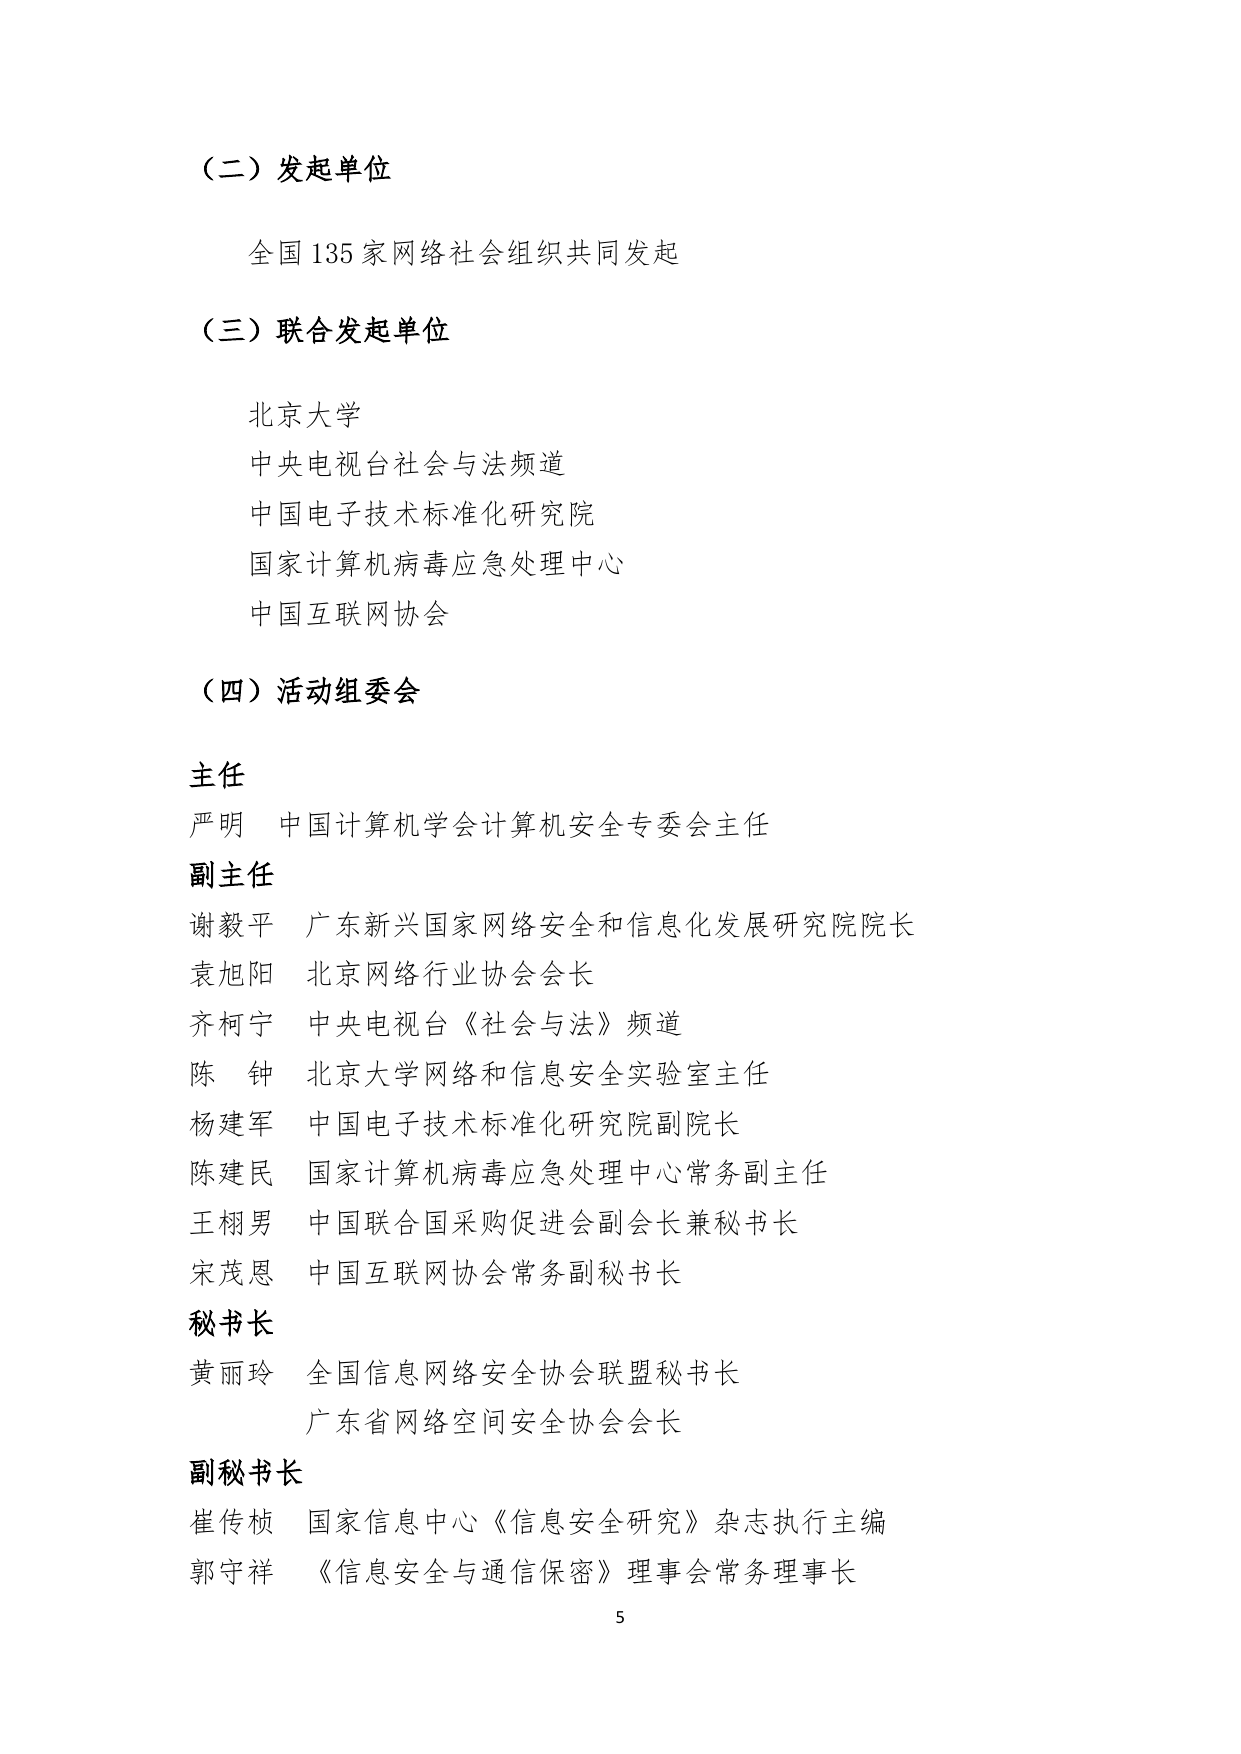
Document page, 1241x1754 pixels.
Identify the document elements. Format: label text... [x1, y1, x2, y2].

text 齐柯宁 中央电视台《社会与法》频道 [187, 1005, 1053, 1038]
text 王栩男 中国联合国采购促进会副会长兼秘书长 [187, 1204, 1053, 1238]
text 黄丽玲 全国信息网络安全协会联盟秘书长 [187, 1354, 1053, 1387]
text 北京大学 [187, 396, 1053, 429]
text 袁旭阳 北京网络行业协会会长 [187, 956, 1053, 989]
text 主任 [187, 756, 1053, 789]
subtitle （四）活动组委会 [187, 672, 1053, 705]
text 全国135家网络社会组织共同发起 [187, 234, 1053, 268]
text 副秘书长 [187, 1453, 1053, 1487]
text 宋茂恩 中国互联网协会常务副秘书长 [187, 1254, 1053, 1287]
text 杨建军 中国电子技术标准化研究院副院长 [187, 1105, 1053, 1138]
text 陈 钟 北京大学网络和信息安全实验室主任 [187, 1055, 1053, 1088]
text 中央电视台社会与法频道 [187, 446, 1053, 479]
text 严明 中国计算机学会计算机安全专委会主任 [187, 806, 1053, 839]
text 广东省网络空间安全协会会长 [187, 1404, 1053, 1437]
subtitle （二）发起单位 [187, 150, 1053, 183]
text 副主任 [187, 856, 1053, 889]
text 国家计算机病毒应急处理中心 [187, 545, 1053, 578]
text 中国互联网协会 [187, 595, 1053, 628]
text 中国电子技术标准化研究院 [187, 495, 1053, 529]
text 郭守祥 《信息安全与通信保密》理事会常务理事长 [187, 1553, 1053, 1586]
text 崔传桢 国家信息中心《信息安全研究》杂志执行主编 [187, 1503, 1053, 1536]
text 陈建民 国家计算机病毒应急处理中心常务副主任 [187, 1155, 1053, 1188]
text 秘书长 [187, 1304, 1053, 1337]
text 谢毅平 广东新兴国家网络安全和信息化发展研究院院长 [187, 906, 1053, 939]
subtitle （三）联合发起单位 [187, 311, 1053, 344]
